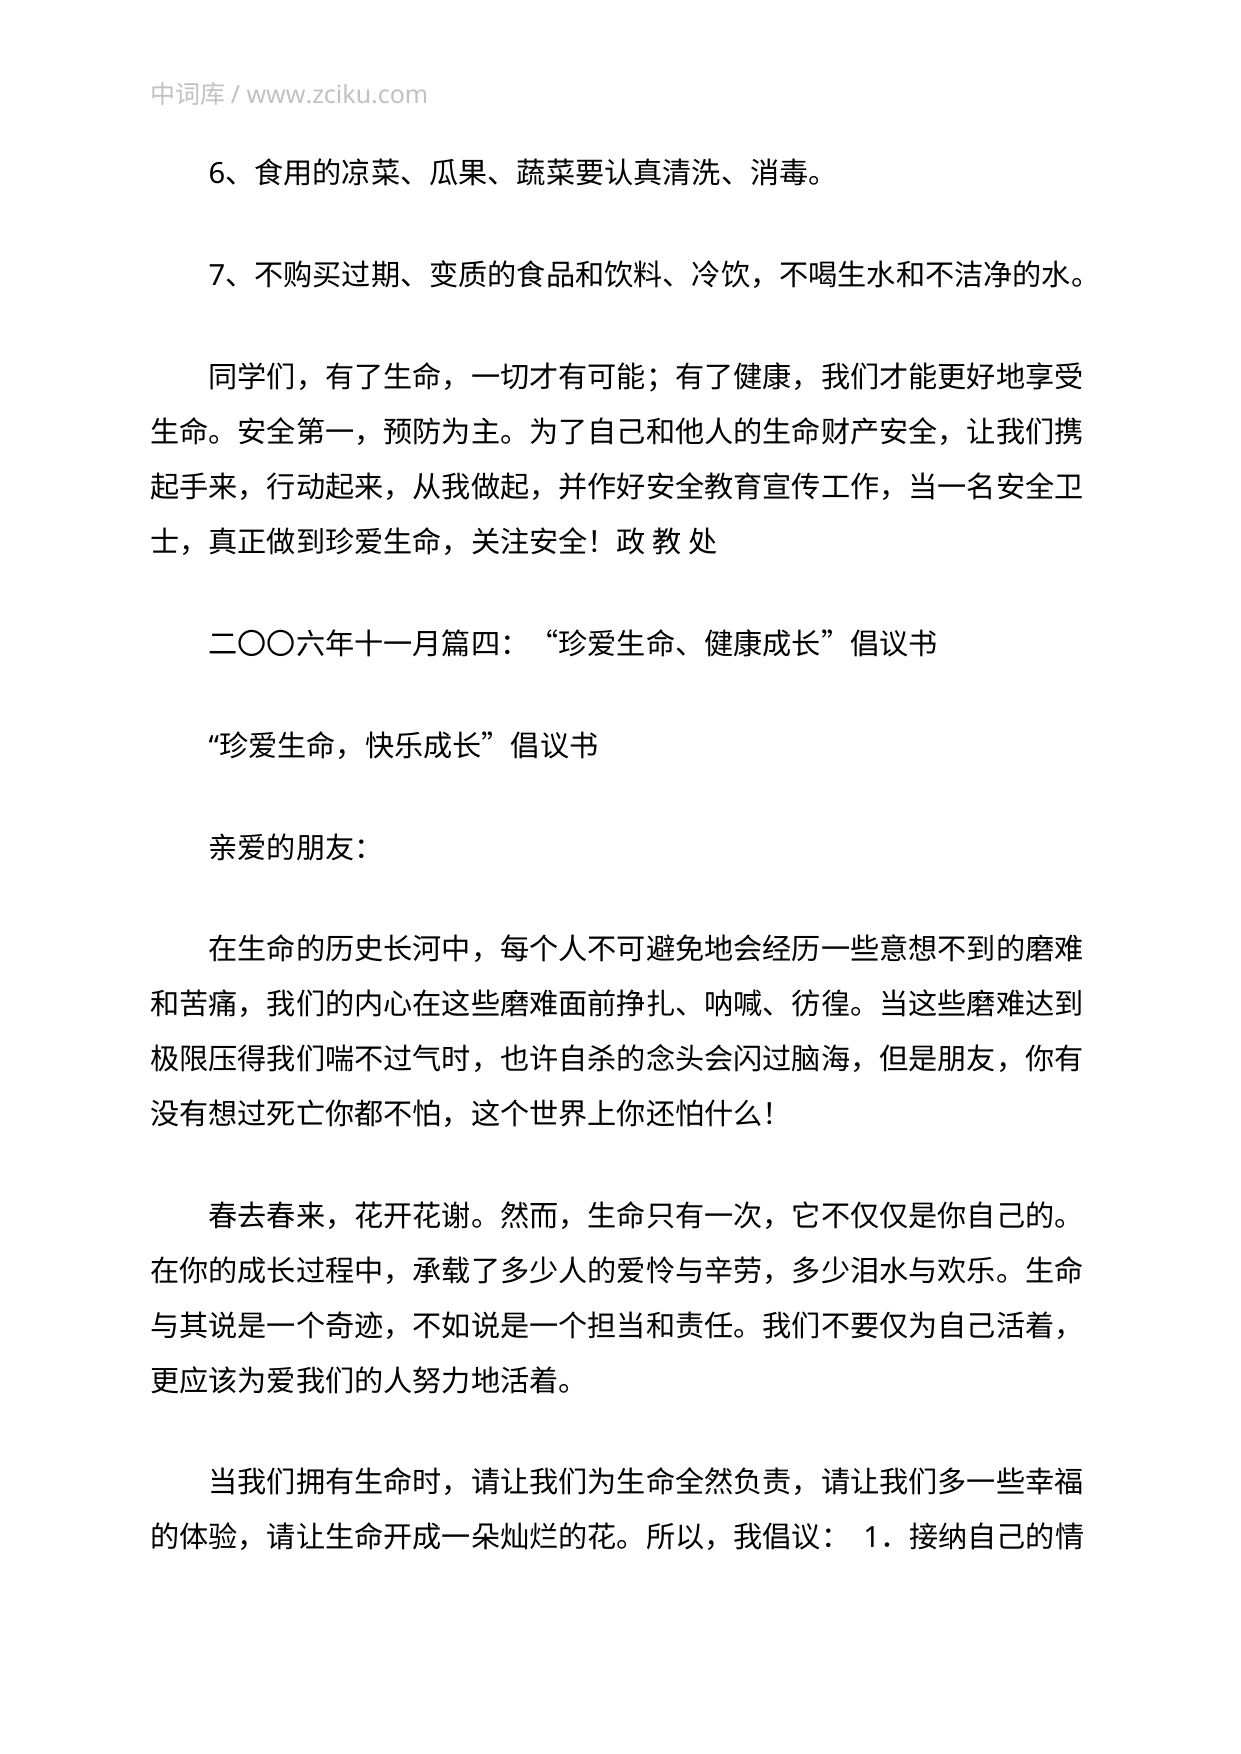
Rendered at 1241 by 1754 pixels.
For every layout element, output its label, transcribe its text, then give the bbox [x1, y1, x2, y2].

text 二〇〇六年十一月篇四：“珍爱生命、健康成长”倡议书 [150, 620, 1090, 663]
text 在生命的历史长河中，每个人不可避免地会经历一些意想不到的磨难和苦痛，我们的内心在这些磨难面前挣扎、呐喊、彷徨。当这些磨难达到极限压得我们喘不过气时，也许自杀的念头会闪过脑海，但是朋友，你有没有想过死亡你都不怕，这个世界上你还怕什么！ [150, 926, 1090, 1133]
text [150, 1459, 1090, 1556]
text 同学们，有了生命，一切才有可能；有了健康，我们才能更好地享受生命。安全第一，预防为主。为了自己和他人的生命财产安全，让我们携起手来，行动起来，从我做起，并作好安全教育宣传工作，当一名安全卫士，真正做到珍爱生命，关注安全！政 教 处 [150, 354, 1090, 561]
text 春去春来，花开花谢。然而，生命只有一次，它不仅仅是你自己的。在你的成长过程中，承载了多少人的爱怜与辛劳，多少泪水与欢乐。生命与其说是一个奇迹，不如说是一个担当和责任。我们不要仅为自己活着，更应该为爱我们的人努力地活着。 [150, 1192, 1090, 1399]
text 6、食用的凉菜、瓜果、蔬菜要认真清洗、消毒。 [150, 150, 1090, 192]
text 7、不购买过期、变质的食品和饮料、冷饮，不喝生水和不洁净的水。 [150, 252, 1090, 294]
text 亲爱的朋友： [150, 824, 1090, 866]
text “珍爱生命，快乐成长”倡议书 [150, 722, 1090, 764]
